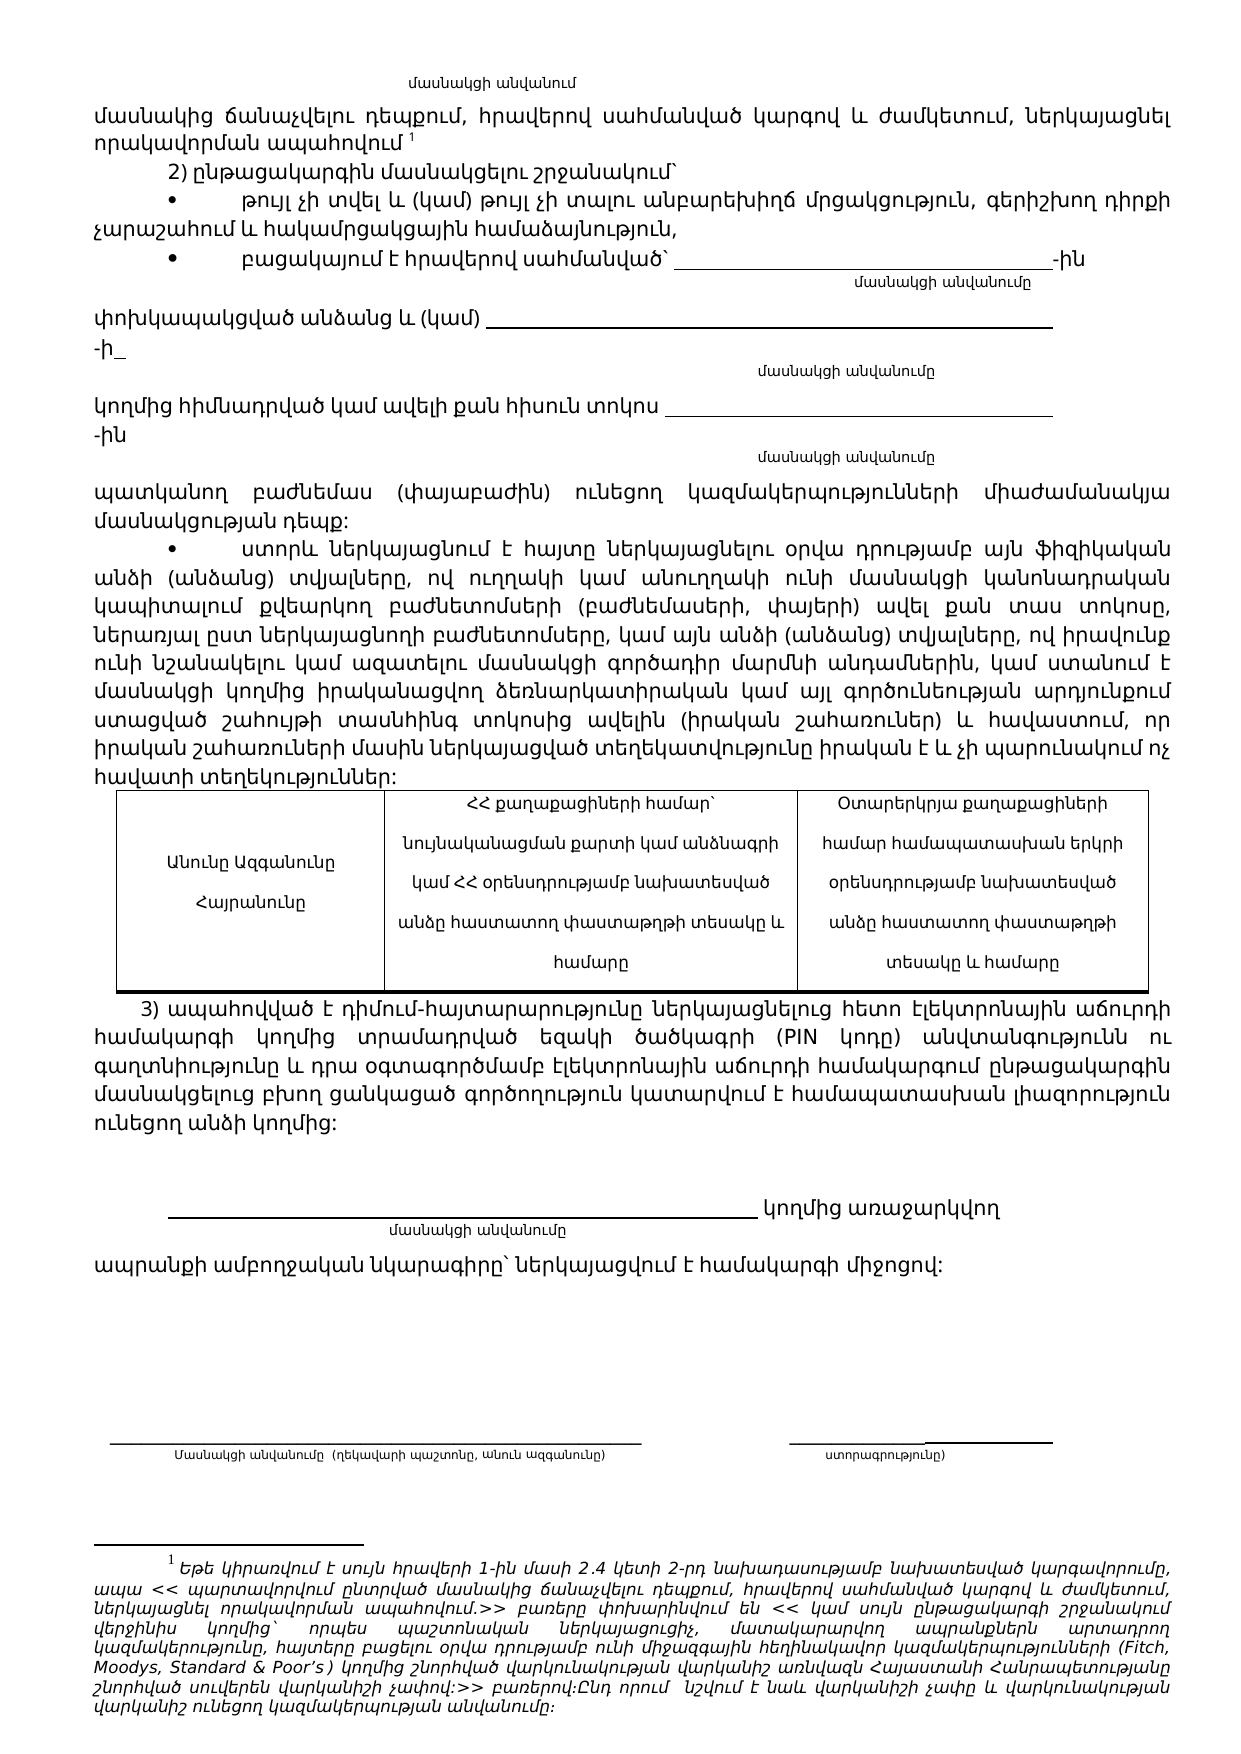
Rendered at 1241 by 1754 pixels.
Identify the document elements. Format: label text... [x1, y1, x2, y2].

list բացակայում է հրավերով սահմանված` -ին [94, 242, 1171, 273]
text կողմից հիմնադրված կամ ավելի քան հիսուն տոկոս -ին [94, 391, 1171, 448]
text ___________________________________________________ _____________ Մասնակցի անվանումը (ղեկավարի պաշտոնը, անուն ազգանունը) ստորագրությունը) [94, 1421, 1171, 1474]
text մասնակցի անվանումը [94, 362, 1171, 391]
text մասնակցի անվանում [94, 75, 1171, 104]
list ստորև ներկայացնում է հայտը ներկայացնելու օրվա դրությամբ այն ֆիզիկական անձի (անձանց) տվյալները, ով ուղղակի կամ անուղղակի ունի մասնակցի կանոնադրական կապիտալում քվեարկող բաժնետոմսերի (բաժնեմասերի, փայերի) ավել քան տաս տոկոսը, ներառյալ ըստ ներկայացնողի բաժնետոմսերը, կամ այն անձի (անձանց) տվյալները, ով իրավունք ունի նշանակելու կամ ազատելու մասնակցի գործադիր մարմնի անդամներին, կամ ստանում է մասնակցի կողմից իրականացվող ձեռնարկատիրական կամ այլ գործունեության արդյունքում ստացված շահույթի տասնհինգ տոկոսից ավելին (իրական շահառուներ) և հավաստում, որ իրական շահառուների մասին ներկայացված տեղեկատվությունը իրական է և չի պարունակում ոչ հավատի տեղեկություններ: [94, 534, 1171, 790]
text մասնակցի անվանումը [94, 1221, 1171, 1251]
text մասնակցի անվանումը [94, 273, 1171, 303]
table_header Օտարերկրյա քաղաքացիների համար համապատասխան երկրի օրենսդրությամբ նախատեսված անձը հաստատող փաստաթղթի տեսակը և համարը [798, 791, 1148, 990]
text մասնակից ճանաչվելու դեպքում, հրավերով սահմանված կարգով և ժամկետում, ներկայացնել որակավորման ապահովում [94, 104, 1171, 157]
text կողմից առաջարկվող [94, 1193, 1171, 1221]
text ապրանքի ամբողջական նկարագիրը՝ ներկայացվում է համակարգի միջոցով: [94, 1251, 1171, 1279]
text պատկանող բաժնեմաս (փայաբաժին) ունեցող կազմակերպությունների միաժամանակյա մասնակցության դեպք: [94, 477, 1171, 534]
text 3) ապահովված է դիմում-հայտարարությունը ներկայացնելուց հետո էլեկտրոնային աճուրդի համակարգի կողմից տրամադրված եզակի ծածկագրի (PIN կոդը) անվտանգությունն ու գաղտնիությունը և դրա օգտագործմամբ էլեկտրոնային աճուրդի համակարգում ընթացակարգին մասնակցելուց բխող ցանկացած գործողություն կատարվում է համապատասխան լիազորություն ունեցող անձի կողմից: [94, 994, 1171, 1136]
text 2) ընթացակարգին մասնակցելու շրջանակում` [94, 157, 1171, 185]
text փոխկապակցված անձանց և (կամ) -ի [94, 303, 1171, 362]
table_header Անունը Ազգանունը Հայրանունը [117, 791, 384, 990]
list թույլ չի տվել և (կամ) թույլ չի տալու անբարեխիղճ մրցակցություն, գերիշխող դիրքի չարաշահում և հակամրցակցային համաձայնություն, [94, 185, 1171, 242]
table_header ՀՀ քաղաքացիների համար` նույնականացման քարտի կամ անձնագրի կամ ՀՀ օրենսդրությամբ նախատեսված անձը հաստատող փաստաթղթի տեսակը և համարը [385, 791, 797, 990]
text մասնակցի անվանումը [94, 448, 1171, 477]
